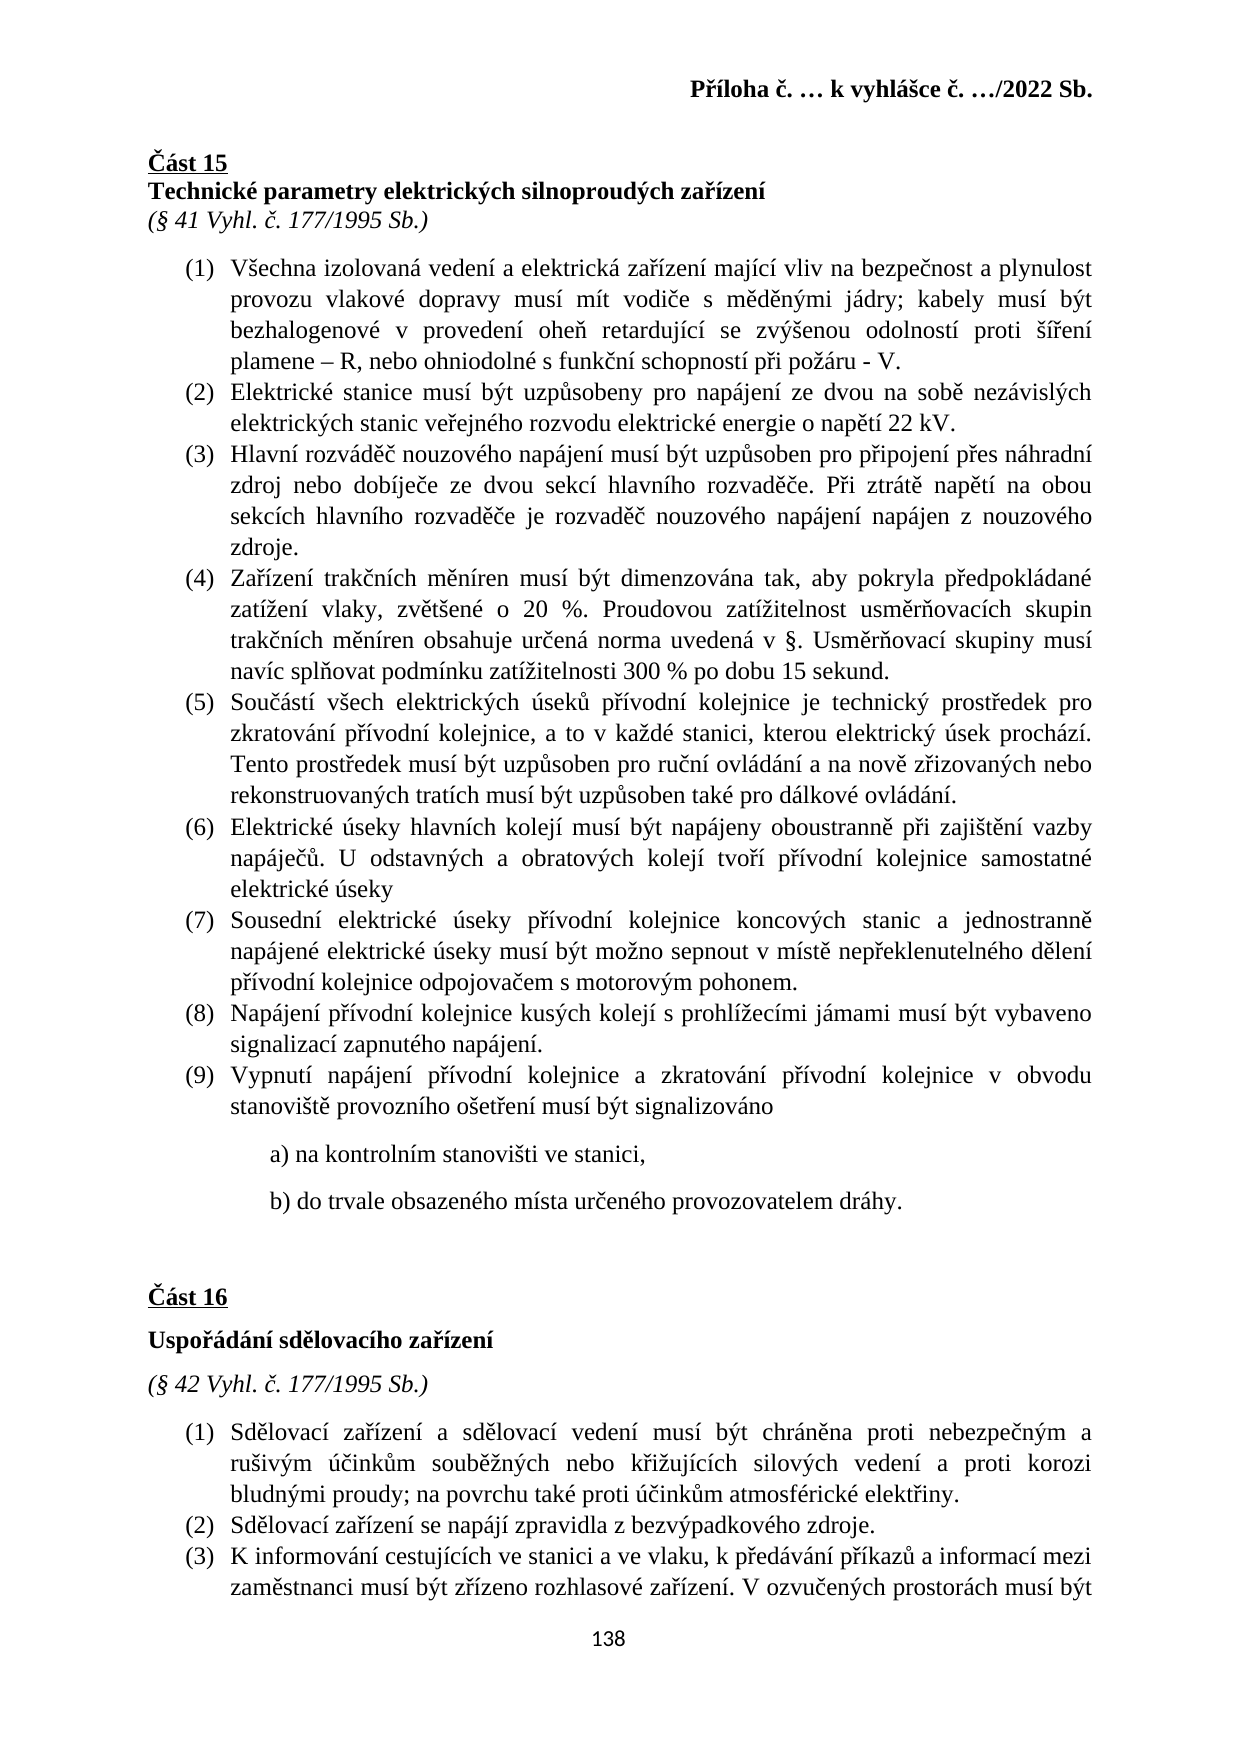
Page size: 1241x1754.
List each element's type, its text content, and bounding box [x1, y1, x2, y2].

list Sdělovací zařízení a sdělovací vedení musí být chráněna proti nebezpečným a rušivým účinkům souběžných nebo křižujících silových vedení a proti korozi bludnými proudy; na povrchu také proti účinkům atmosférické elektřiny. [185, 1417, 1093, 1507]
list Sdělovací zařízení se napájí zpravidla z bezvýpadkového zdroje. [185, 1510, 1093, 1538]
text Část 16 [148, 1282, 1093, 1311]
text Technické parametry elektrických silnoproudých zařízení [148, 176, 1093, 205]
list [185, 1541, 1093, 1601]
list Zařízení trakčních měníren musí být dimenzována tak, aby pokryla předpokládané zatížení vlaky, zvětšené o 20 %. Proudovou zatížitelnost usměrňovacích skupin trakčních měníren obsahuje určená norma uvedená v §. Usměrňovací skupiny musí navíc splňovat podmínku zatížitelnosti 300 % po dobu 15 sekund. [185, 563, 1093, 685]
text b) do trvale obsazeného místa určeného provozovatelem dráhy. [269, 1186, 1093, 1215]
list Sousední elektrické úseky přívodní kolejnice koncových stanic a jednostranně napájené elektrické úseky musí být možno sepnout v místě nepřeklenutelného dělení přívodní kolejnice odpojovačem s motorovým pohonem. [185, 905, 1093, 996]
list Součástí všech elektrických úseků přívodní kolejnice je technický prostředek pro zkratování přívodní kolejnice, a to v každé stanici, kterou elektrický úsek prochází. Tento prostředek musí být uzpůsoben pro ruční ovládání a na nově zřizovaných nebo rekonstruovaných tratích musí být uzpůsoben také pro dálkové ovládání. [185, 687, 1093, 809]
text (§ 41 Vyhl. č. 177/1995 Sb.) [148, 205, 1093, 234]
list Všechna izolovaná vedení a elektrická zařízení mající vliv na bezpečnost a plynulost provozu vlakové dopravy musí mít vodiče s měděnými jádry; kabely musí být bezhalogenové v provedení oheň retardující se zvýšenou odolností proti šíření plamene – R, nebo ohniodolné s funkční schopností při požáru - V. [185, 253, 1093, 375]
text Uspořádání sdělovacího zařízení [148, 1325, 1093, 1354]
list Napájení přívodní kolejnice kusých kolejí s prohlížecími jámami musí být vybaveno signalizací zapnutého napájení. [185, 998, 1093, 1058]
list Elektrické úseky hlavních kolejí musí být napájeny oboustranně při zajištění vazby napáječů. U odstavných a obratových kolejí tvoří přívodní kolejnice samostatné elektrické úseky [185, 812, 1093, 902]
list Vypnutí napájení přívodní kolejnice a zkratování přívodní kolejnice v obvodu stanoviště provozního ošetření musí být signalizováno [185, 1060, 1093, 1120]
text (§ 42 Vyhl. č. 177/1995 Sb.) [148, 1369, 1093, 1398]
list Hlavní rozváděč nouzového napájení musí být uzpůsoben pro připojení přes náhradní zdroj nebo dobíječe ze dvou sekcí hlavního rozvaděče. Při ztrátě napětí na obou sekcích hlavního rozvaděče je rozvaděč nouzového napájení napájen z nouzového zdroje. [185, 439, 1093, 561]
text a) na kontrolním stanovišti ve stanici, [269, 1139, 1093, 1167]
text Část 15 [148, 148, 1093, 176]
list Elektrické stanice musí být uzpůsobeny pro napájení ze dvou na sobě nezávislých elektrických stanic veřejného rozvodu elektrické energie o napětí 22 kV. [185, 377, 1093, 437]
